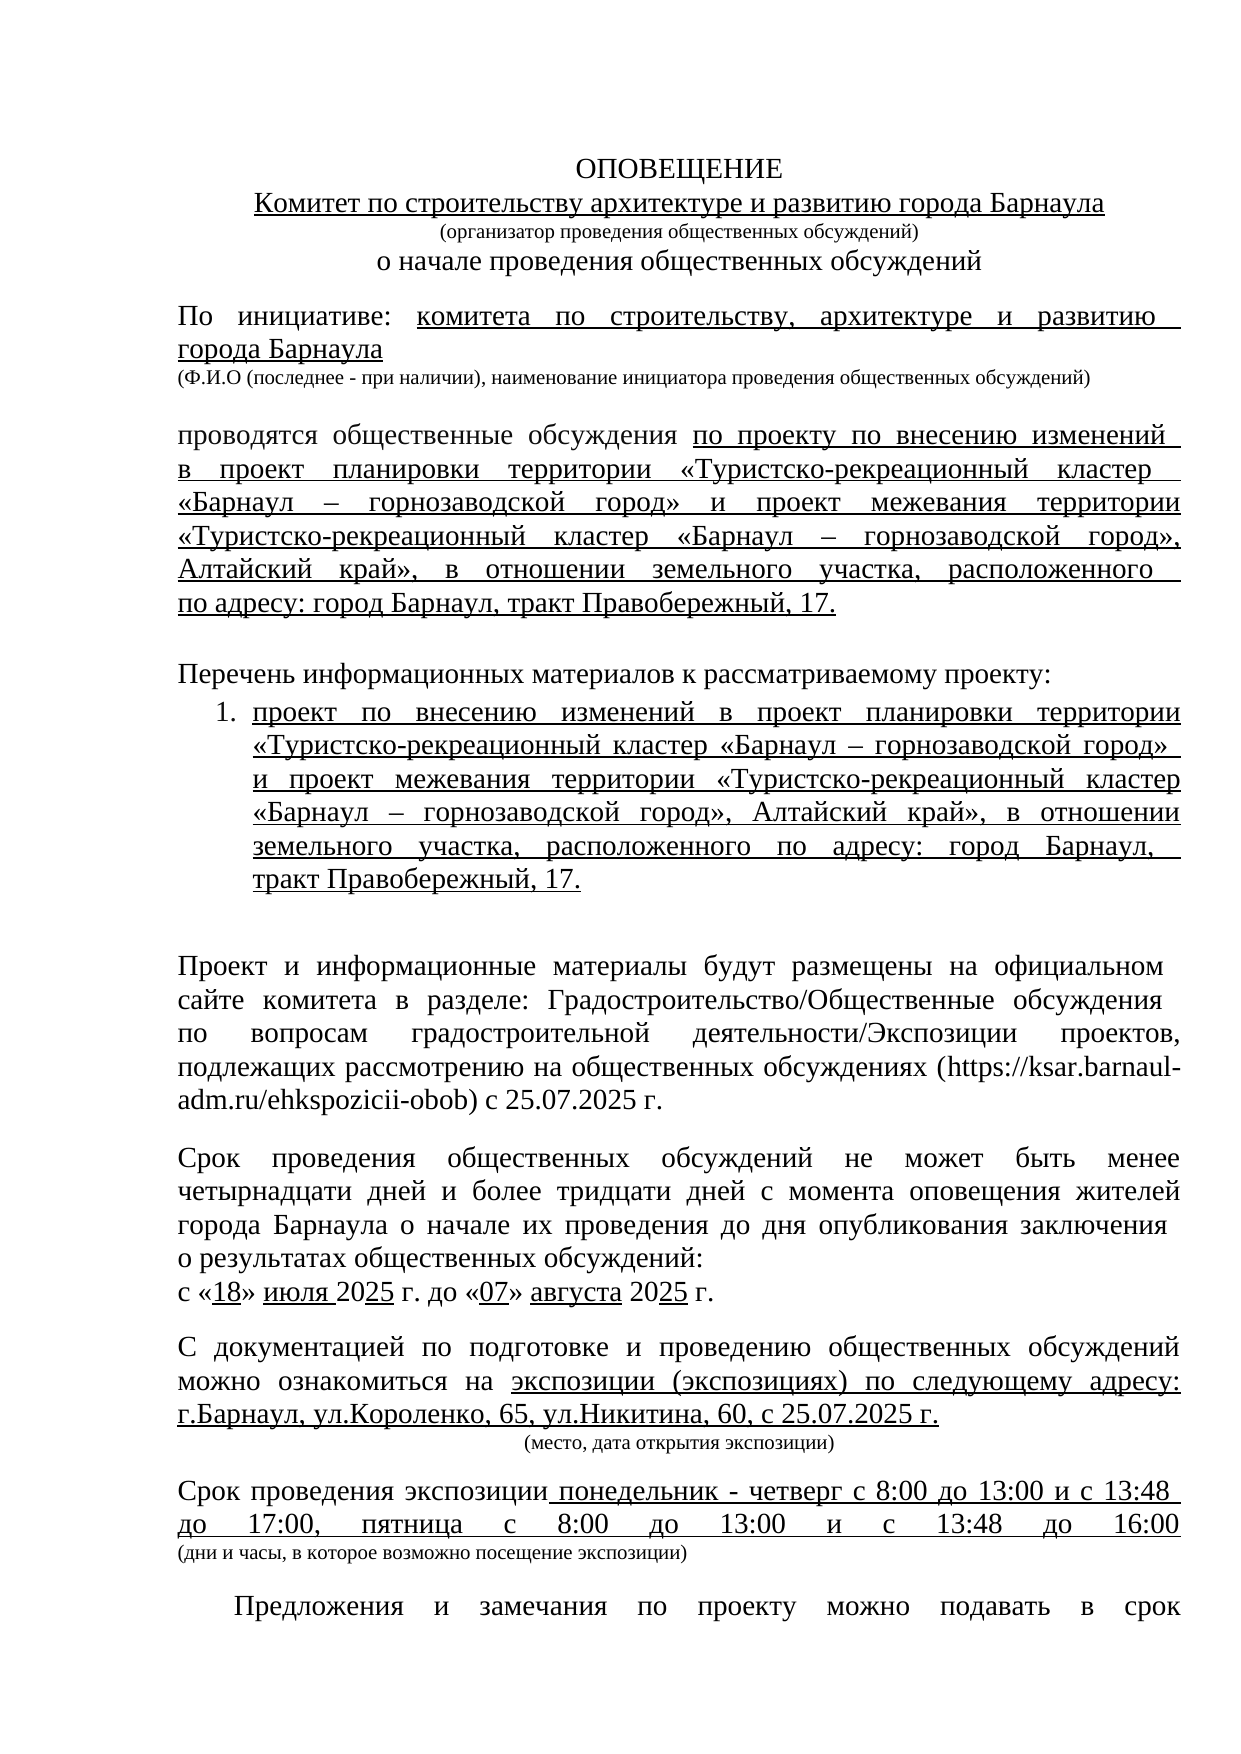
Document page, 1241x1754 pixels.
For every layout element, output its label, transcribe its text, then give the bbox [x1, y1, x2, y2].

text (Ф.И.О (последнее - при наличии), наименование инициатора проведения общественных обсуждений) [177, 365, 1181, 389]
text (место, дата открытия экспозиции) [177, 1430, 1181, 1454]
text (организатор проведения общественных обсуждений) [177, 219, 1181, 243]
text По инициативе: комитета по строительству, архитектуре и развитию города Барнаула [177, 298, 1181, 365]
text ОПОВЕЩЕНИЕ [177, 152, 1181, 185]
text Срок проведения экспозиции понедельник - четверг с 8:00 до 13:00 и с 13:48 до 17:00, пятница с 8:00 до 13:00 и с 13:48 до 16:00 (дни и часы, в которое возможно посещение экспозиции) [177, 1537, 1181, 1564]
text Перечень информационных материалов к рассматриваемому проекту: [177, 656, 1181, 690]
text Срок проведения экспозиции понедельник - четверг с 8:00 до 13:00 и с 13:48 до 17:00, пятница с 8:00 до 13:00 и с 13:48 до 16:00 (дни и часы, в которое возможно посещение экспозиции) [177, 1473, 1181, 1536]
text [177, 1588, 1181, 1622]
text с «18» июля 2025 г. до «07» августа 2025 г. [177, 1274, 1181, 1308]
subtitle проводятся общественные обсуждения по проекту по внесению изменений в проект планировки территории «Туристско-рекреационный кластер «Барнаул – горнозаводской город» и проект межевания территории «Туристско-рекреационный кластер «Барнаул – горнозаводской город», Алтайский край», в отношении земельного участка, расположенного по адресу: город Барнаул, тракт Правобережный, 17. [177, 481, 1181, 513]
subtitle проводятся общественные обсуждения по проекту по внесению изменений в проект планировки территории «Туристско-рекреационный кластер «Барнаул – горнозаводской город» и проект межевания территории «Туристско-рекреационный кластер «Барнаул – горнозаводской город», Алтайский край», в отношении земельного участка, расположенного по адресу: город Барнаул, тракт Правобережный, 17. [177, 548, 1181, 580]
text о начале проведения общественных обсуждений [177, 243, 1181, 276]
subtitle проводятся общественные обсуждения по проекту по внесению изменений в проект планировки территории «Туристско-рекреационный кластер «Барнаул – горнозаводской город» и проект межевания территории «Туристско-рекреационный кластер «Барнаул – горнозаводской город», Алтайский край», в отношении земельного участка, расположенного по адресу: город Барнаул, тракт Правобережный, 17. [177, 417, 1181, 480]
text Срок проведения общественных обсуждений не может быть менее четырнадцати дней и более тридцати дней с момента оповещения жителей города Барнаула о начале их проведения до дня опубликования заключения о результатах общественных обсуждений: [177, 1140, 1181, 1274]
text Комитет по строительству архитектуре и развитию города Барнаула [177, 185, 1181, 219]
subtitle проводятся общественные обсуждения по проекту по внесению изменений в проект планировки территории «Туристско-рекреационный кластер «Барнаул – горнозаводской город» и проект межевания территории «Туристско-рекреационный кластер «Барнаул – горнозаводской город», Алтайский край», в отношении земельного участка, расположенного по адресу: город Барнаул, тракт Правобережный, 17. [177, 514, 1181, 547]
text С документацией по подготовке и проведению общественных обсуждений можно ознакомиться на экспозиции (экспозициях) по следующему адресу: г.Барнаул, ул.Короленко, 65, ул.Никитина, 60, с 25.07.2025 г. [177, 1329, 1181, 1430]
text Проект и информационные материалы будут размещены на официальном сайте комитета в разделе: Градостроительство/Общественные обсуждения по вопросам градостроительной деятельности/Экспозиции проектов, подлежащих рассмотрению на общественных обсуждениях (https://ksar.barnaul-adm.ru/ehkspozicii-obob) с 25.07.2025 г. [177, 948, 1181, 1116]
subtitle проводятся общественные обсуждения по проекту по внесению изменений в проект планировки территории «Туристско-рекреационный кластер «Барнаул – горнозаводской город» и проект межевания территории «Туристско-рекреационный кластер «Барнаул – горнозаводской город», Алтайский край», в отношении земельного участка, расположенного по адресу: город Барнаул, тракт Правобережный, 17. [177, 581, 1181, 618]
subtitle проект по внесению изменений в проект планировки территории «Туристско-рекреационный кластер «Барнаул – горнозаводской город» и проект межевания территории «Туристско-рекреационный кластер «Барнаул – горнозаводской город», Алтайский край», в отношении земельного участка, расположенного по адресу: город Барнаул, тракт Правобережный, 17. [215, 694, 1181, 895]
